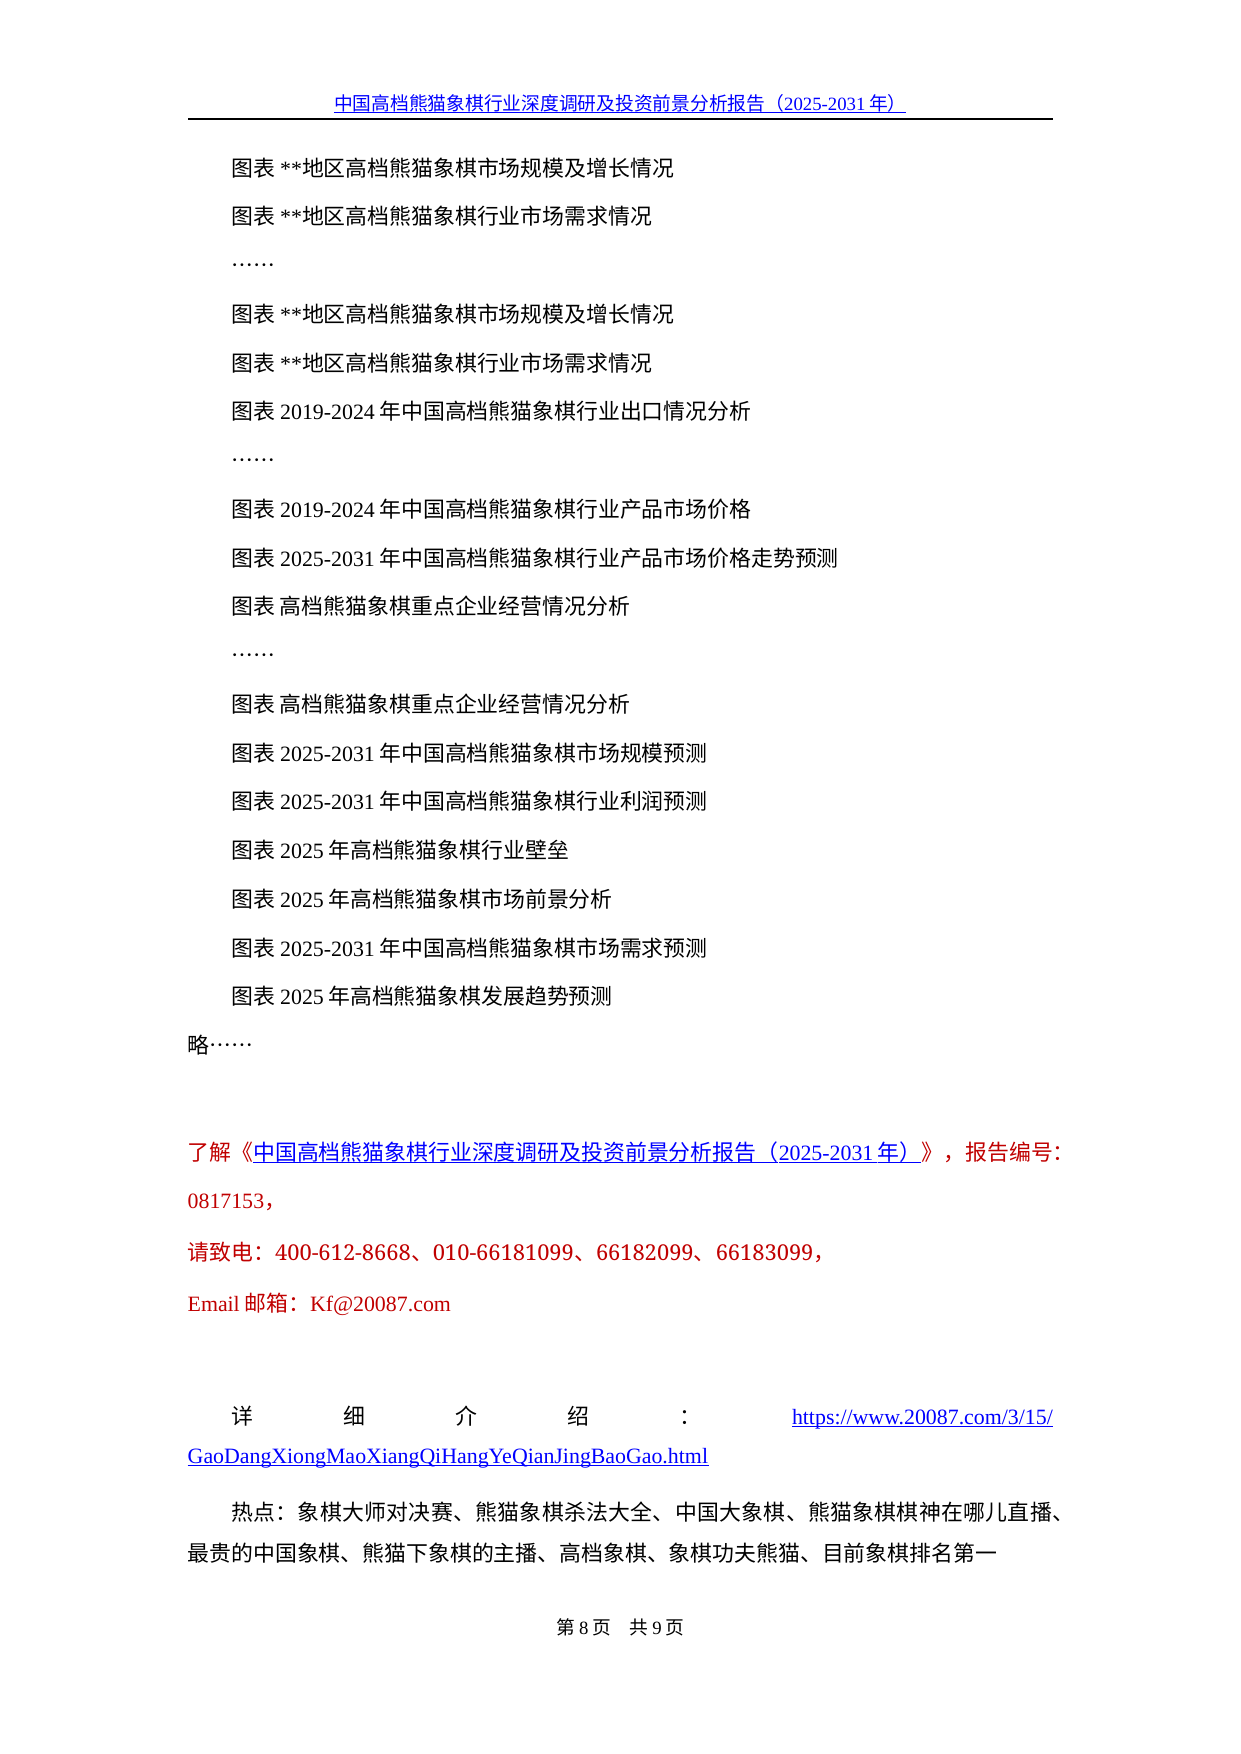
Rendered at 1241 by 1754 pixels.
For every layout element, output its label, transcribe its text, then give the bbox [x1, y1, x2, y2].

text 详细介绍：https://www.20087.com/3/15/GaoDangXiongMaoXiangQiHangYeQianJingBaoGao.html [187, 1399, 1053, 1472]
text 热点：象棋大师对决赛、熊猫象棋杀法大全、中国大象棋、熊猫象棋棋神在哪儿直播、最贵的中国象棋、熊猫下象棋的主播、高档象棋、象棋功夫熊猫、目前象棋排名第一 [187, 1494, 1053, 1568]
text Email邮箱：Kf@20087.com [187, 1286, 1053, 1318]
text 了解《中国高档熊猫象棋行业深度调研及投资前景分析报告（2025-2031年）》，报告编号：0817153， [187, 1134, 1053, 1215]
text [187, 150, 1053, 1060]
text 请致电：400-612-8668、010-66181099、66182099、66183099， [187, 1234, 1053, 1267]
